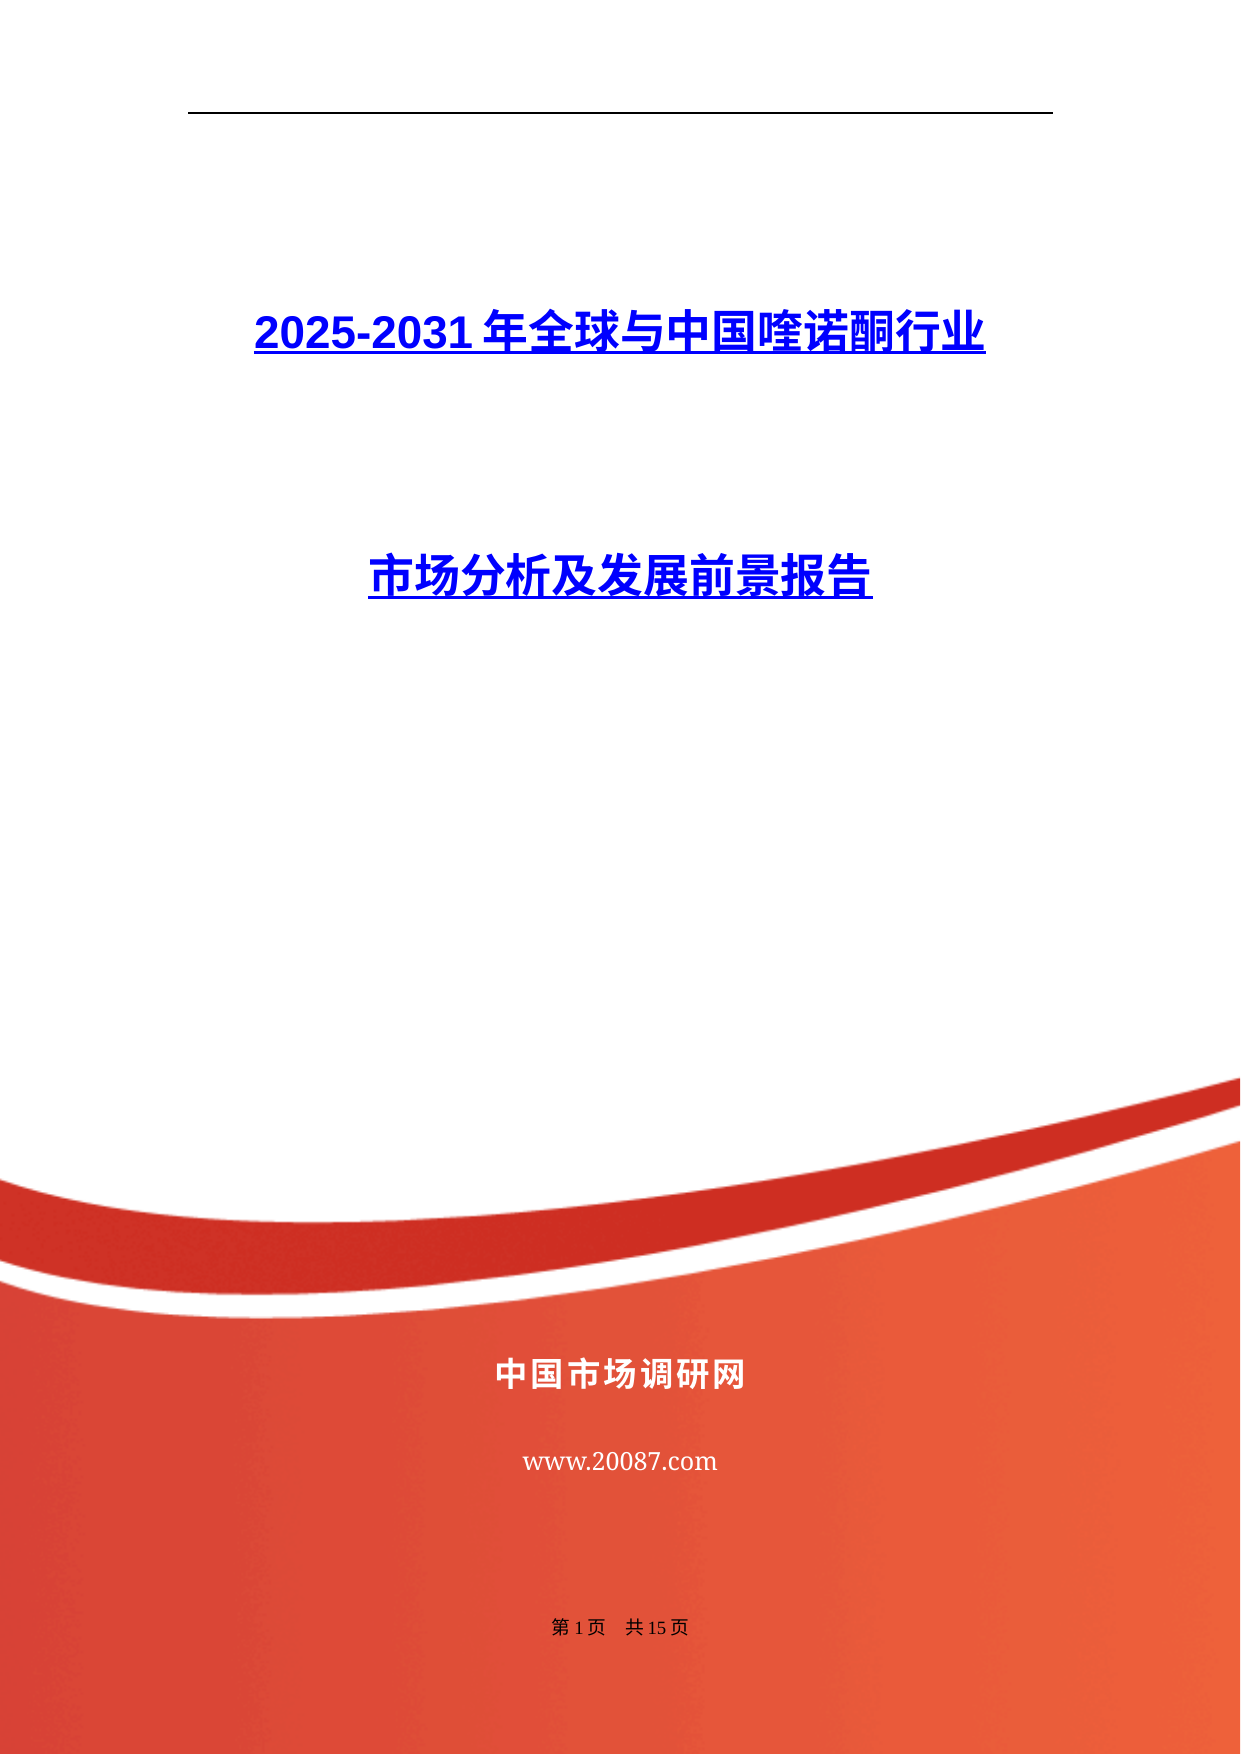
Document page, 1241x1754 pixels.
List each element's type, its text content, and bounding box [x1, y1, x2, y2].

table_header 2025-2031年全球与中国喹诺酮行业市场分析及发展前景报告 [188, 207, 1053, 773]
picture [0, 1006, 1241, 1754]
subtitle 中国市场调研网 [187, 1339, 1053, 1404]
text www.20087.com [187, 1428, 1053, 1493]
